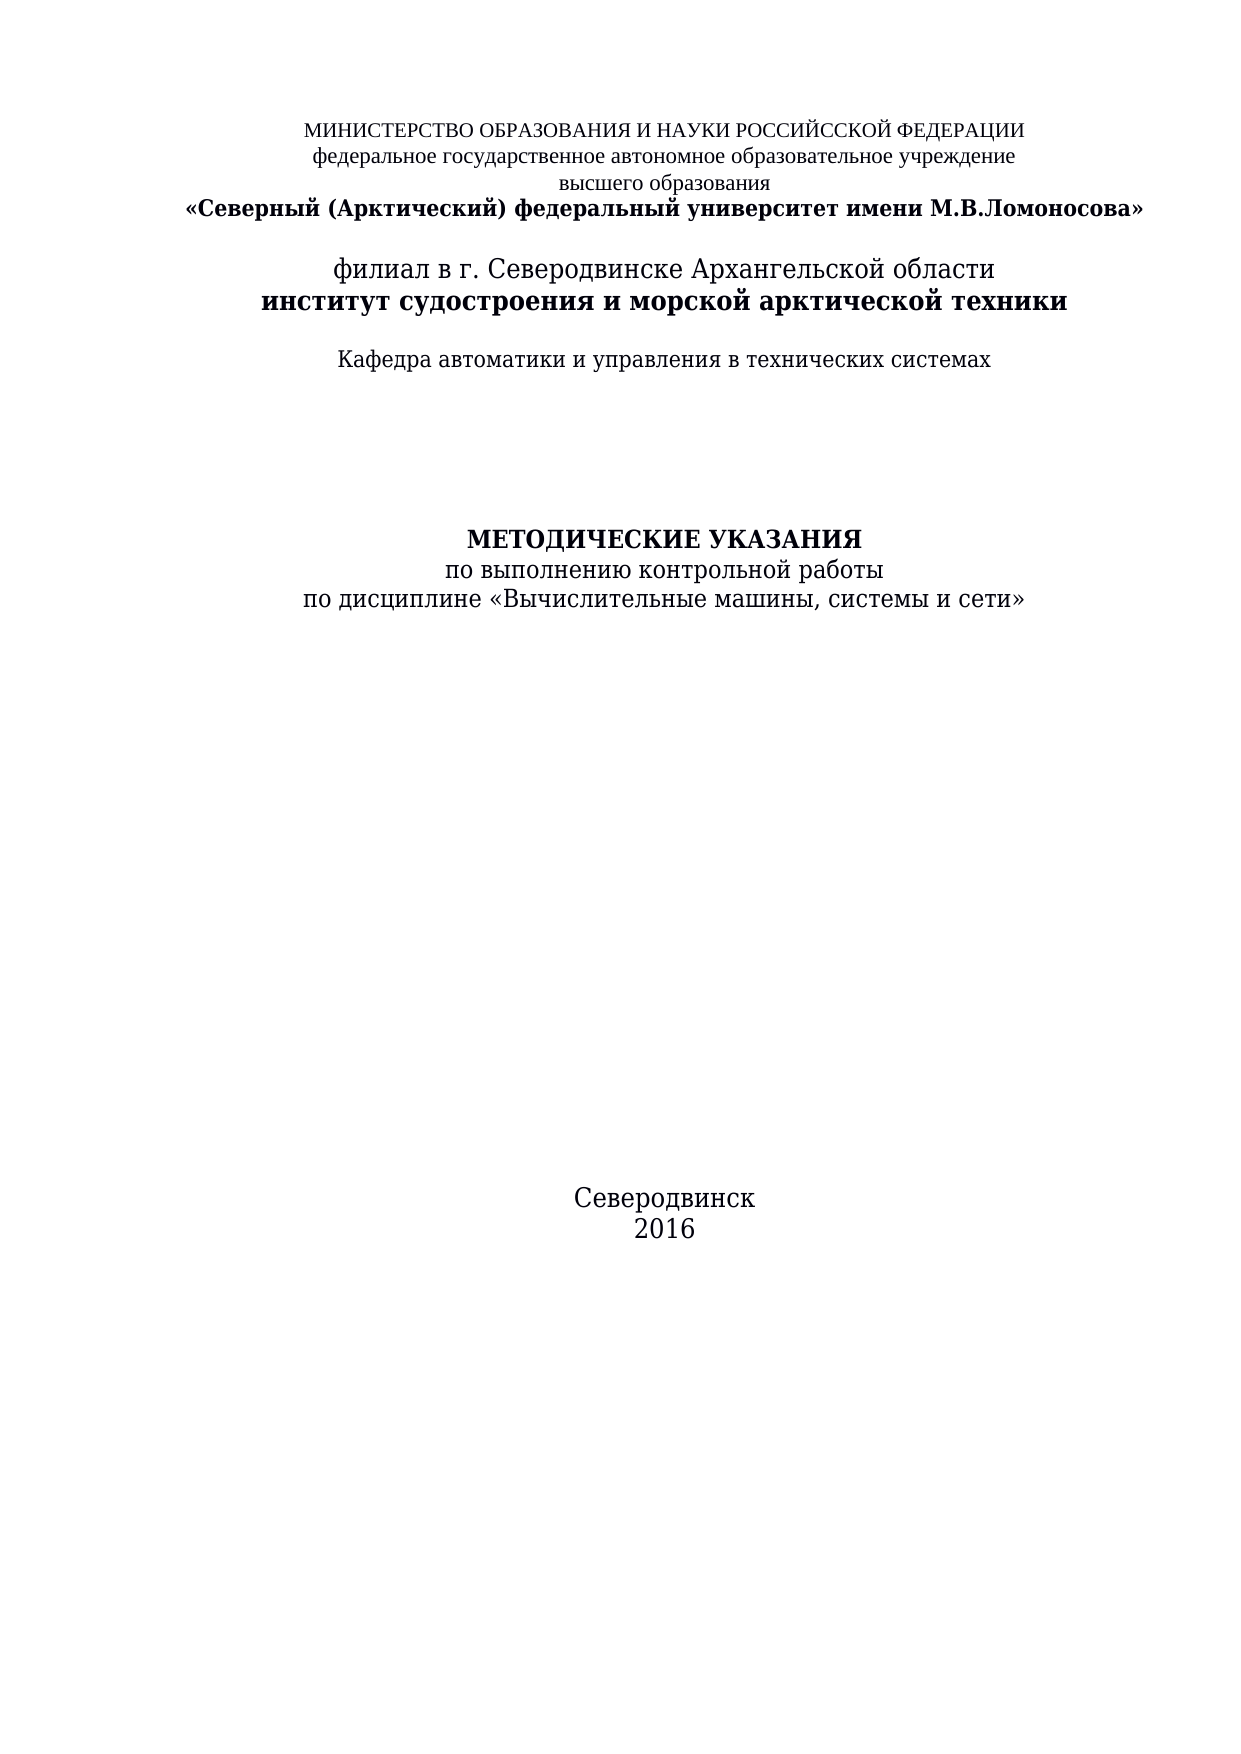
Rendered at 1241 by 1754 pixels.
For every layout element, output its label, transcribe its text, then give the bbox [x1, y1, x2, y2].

text высшего образования [177, 168, 1152, 195]
text институт судостроения и морской арктической техники [177, 285, 1152, 317]
text Северодвинск [177, 1182, 1152, 1213]
text Кафедра автоматики и управления в технических системах [177, 346, 1152, 373]
text «Северный (Арктический) федеральный университет имени М.В.Ломоносова» [177, 195, 1152, 222]
text по дисциплине «Вычислительные машины, системы и сети» [177, 584, 1152, 613]
text МИНистерство ОБРазования и науки РОССИйсской федерации [177, 118, 1152, 142]
text филиал в г. Северодвинске Архангельской области [177, 253, 1152, 285]
text федеральное государственное автономное образовательное учреждение [177, 142, 1152, 168]
text 2016 [177, 1213, 1152, 1245]
text МЕТОДИЧЕСКИЕ УКАЗАНИЯ [177, 526, 1152, 555]
text по выполнению контрольной работы [177, 555, 1152, 584]
